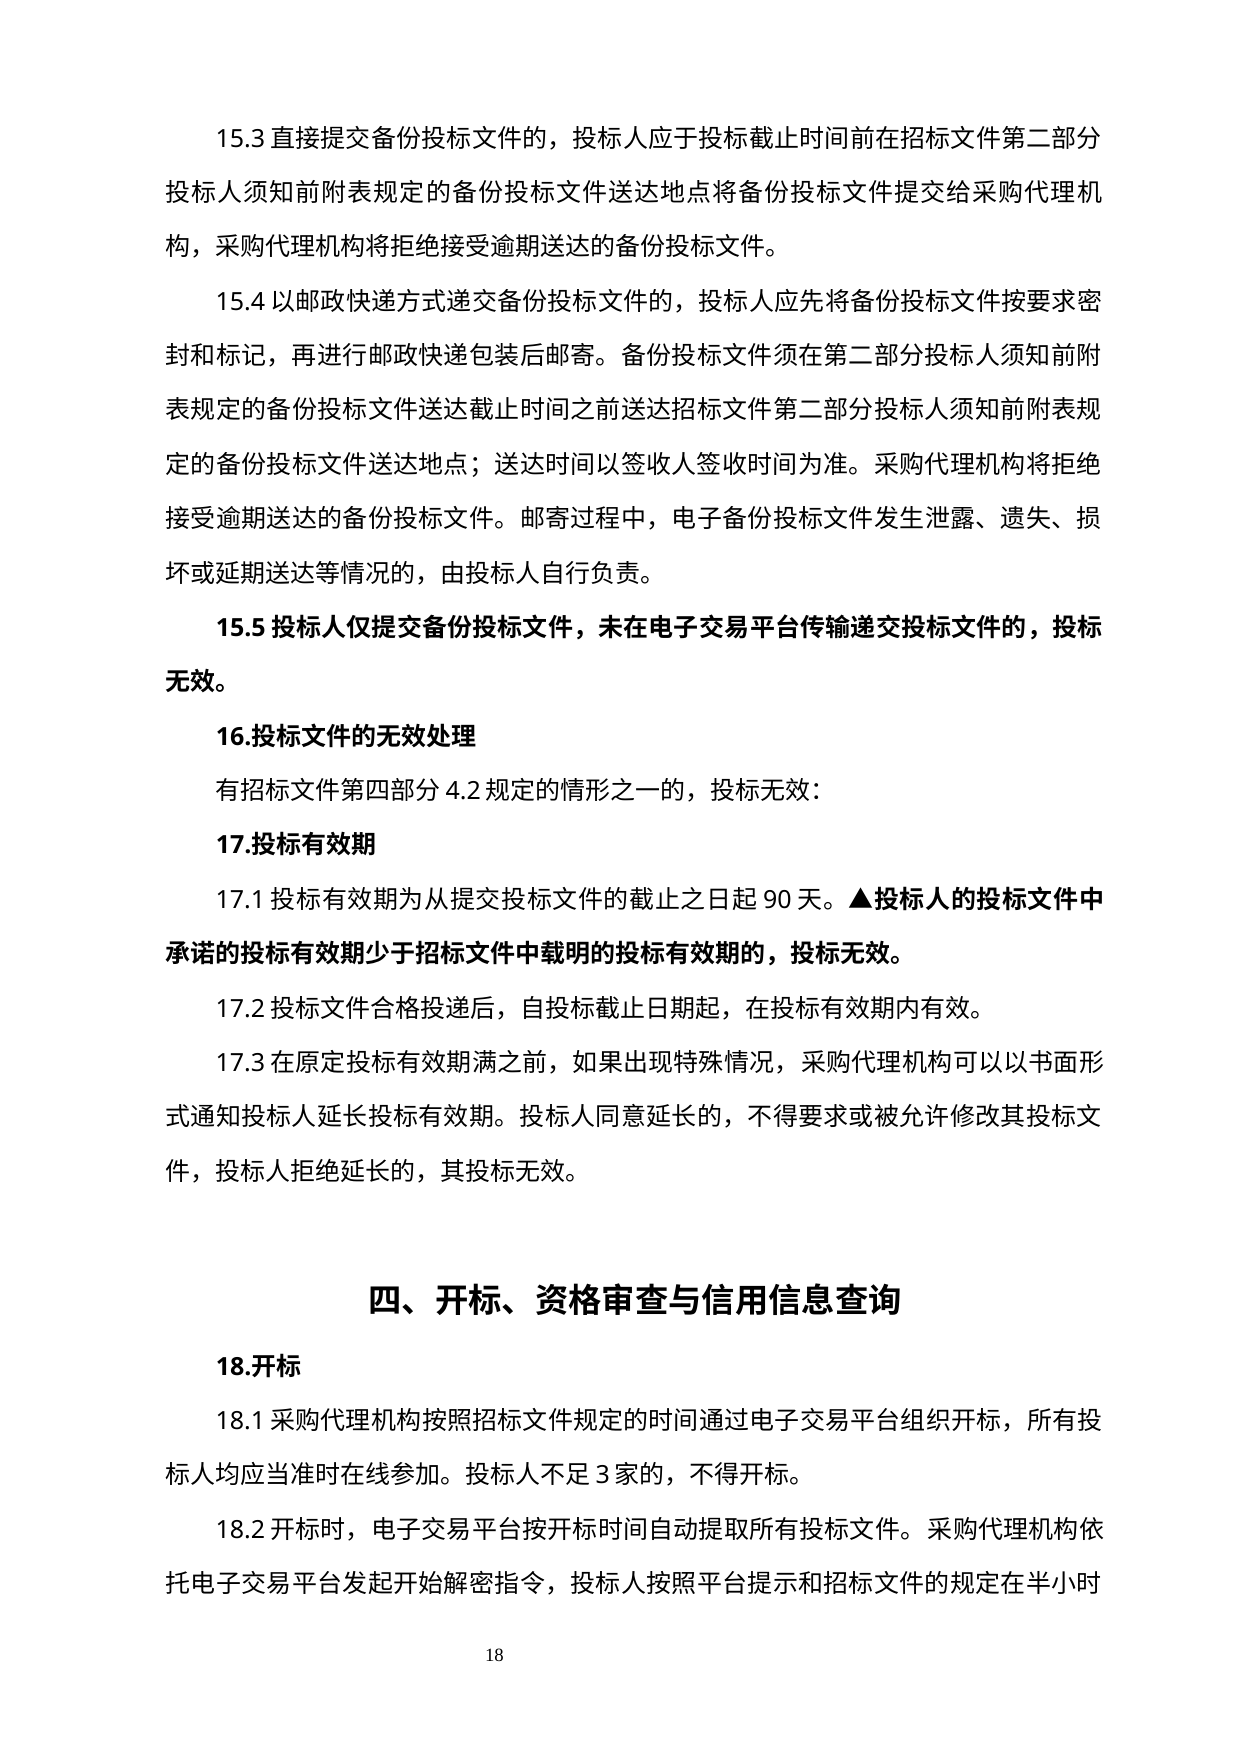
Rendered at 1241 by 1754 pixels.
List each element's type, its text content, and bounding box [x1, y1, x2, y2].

text 17.投标有效期 [165, 825, 1104, 861]
text 18.1采购代理机构按照招标文件规定的时间通过电子交易平台组织开标，所有投标人均应当准时在线参加。投标人不足3家的，不得开标。 [165, 1400, 1104, 1491]
text 17.3在原定投标有效期满之前，如果出现特殊情况，采购代理机构可以以书面形式通知投标人延长投标有效期。投标人同意延长的，不得要求或被允许修改其投标文件，投标人拒绝延长的，其投标无效。 [165, 1042, 1104, 1187]
text 18.开标 [165, 1346, 1104, 1382]
text 15.4以邮政快递方式递交备份投标文件的，投标人应先将备份投标文件按要求密封和标记，再进行邮政快递包装后邮寄。备份投标文件须在第二部分投标人须知前附表规定的备份投标文件送达截止时间之前送达招标文件第二部分投标人须知前附表规定的备份投标文件送达地点；送达时间以签收人签收时间为准。采购代理机构将拒绝接受逾期送达的备份投标文件。邮寄过程中，电子备份投标文件发生泄露、遗失、损坏或延期送达等情况的，由投标人自行负责。 [165, 281, 1104, 589]
text 四、开标、资格审查与信用信息查询 [165, 1274, 1104, 1322]
text 17.2投标文件合格投递后，自投标截止日期起，在投标有效期内有效。 [165, 988, 1104, 1024]
text 16.投标文件的无效处理 [165, 716, 1104, 752]
text 15.3直接提交备份投标文件的，投标人应于投标截止时间前在招标文件第二部分投标人须知前附表规定的备份投标文件送达地点将备份投标文件提交给采购代理机构，采购代理机构将拒绝接受逾期送达的备份投标文件。 [165, 118, 1104, 263]
text 有招标文件第四部分4.2规定的情形之一的，投标无效： [165, 771, 1104, 807]
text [165, 1509, 1104, 1600]
text 17.1投标有效期为从提交投标文件的截止之日起90天。▲投标人的投标文件中承诺的投标有效期少于招标文件中载明的投标有效期的，投标无效。 [165, 879, 1104, 970]
text 15.5投标人仅提交备份投标文件，未在电子交易平台传输递交投标文件的，投标无效。 [165, 607, 1104, 698]
